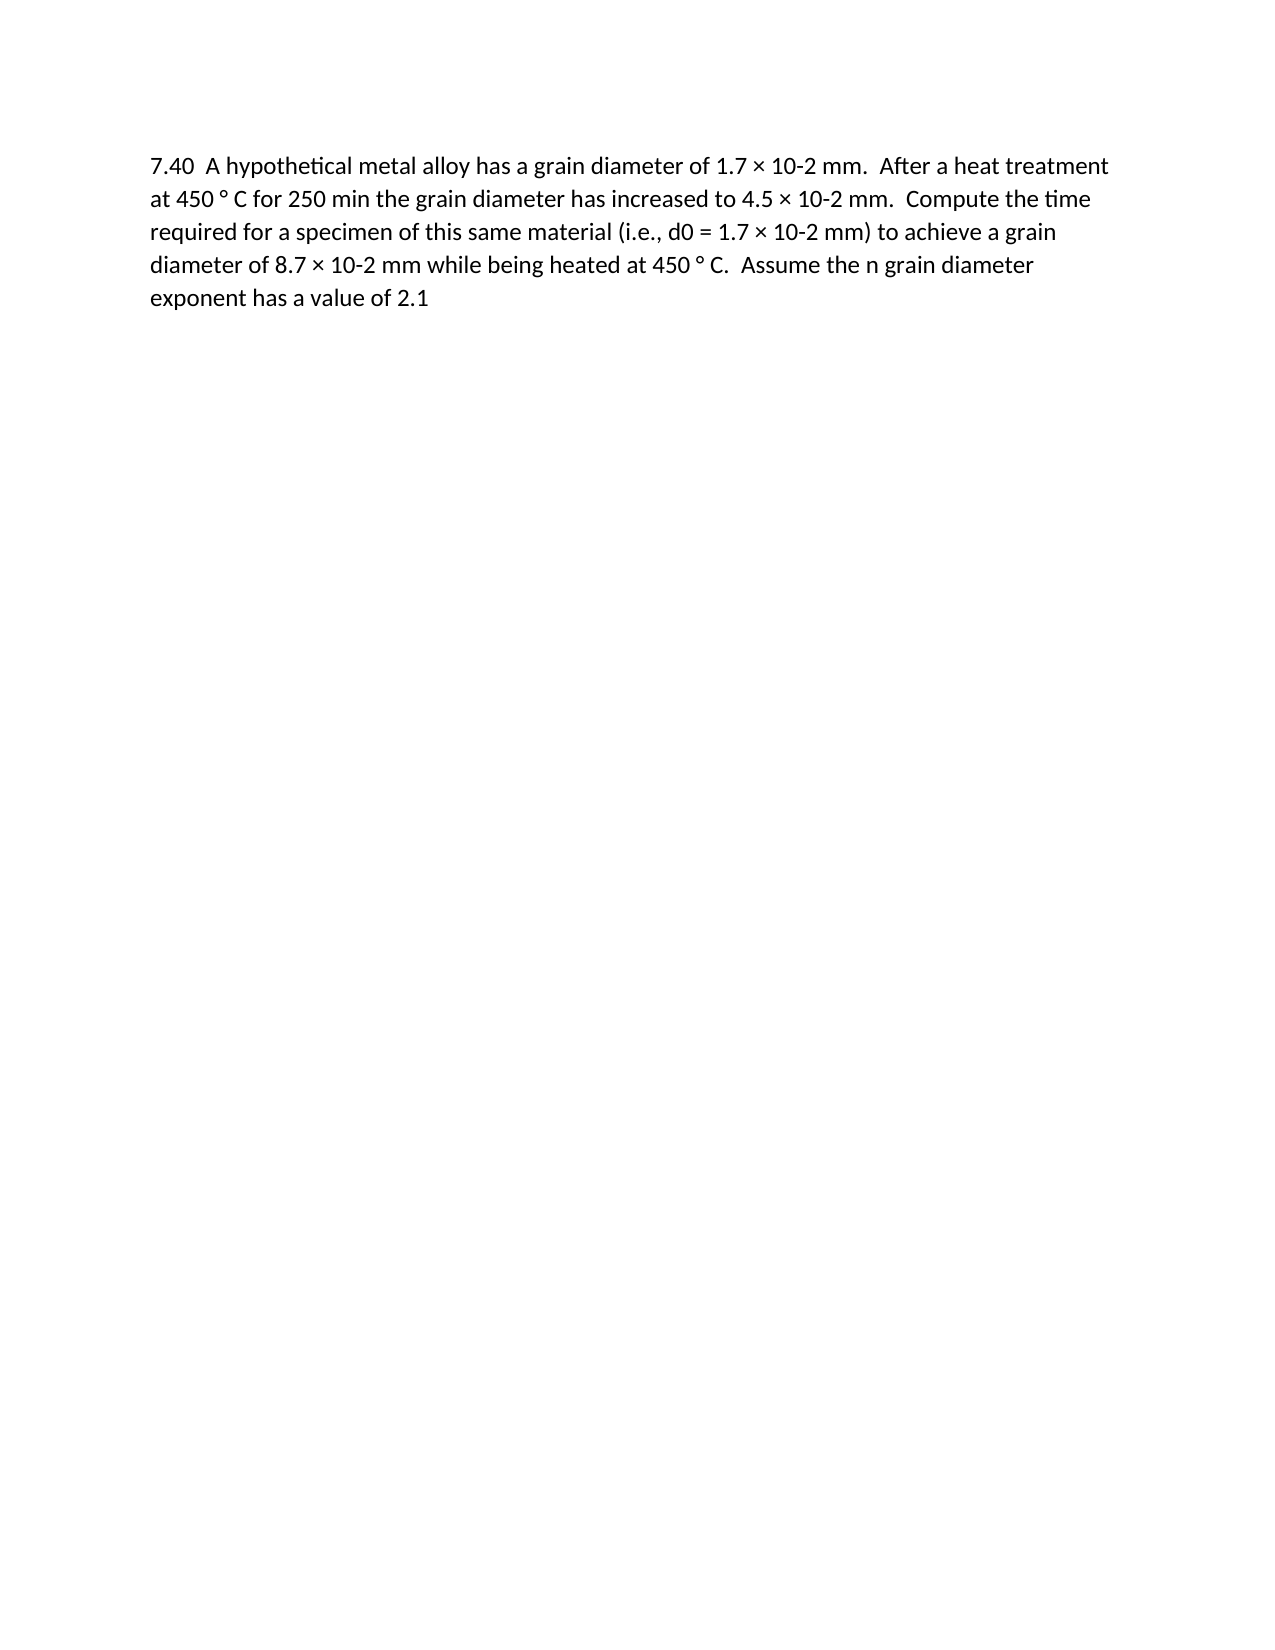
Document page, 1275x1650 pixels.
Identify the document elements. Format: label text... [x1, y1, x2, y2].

text 7.40 A hypothetical metal alloy has a grain diameter of 1.7 × 10-2 mm. After a heat treatment at 450 ° C for 250 min the grain diameter has increased to 4.5 × 10-2 mm. Compute the time required for a specimen of this same material (i.e., d0 = 1.7 × 10-2 mm) to achieve a grain diameter of 8.7 × 10-2 mm while being heated at 450 ° C. Assume the n grain diameter exponent has a value of 2.1 [150, 150, 1125, 312]
